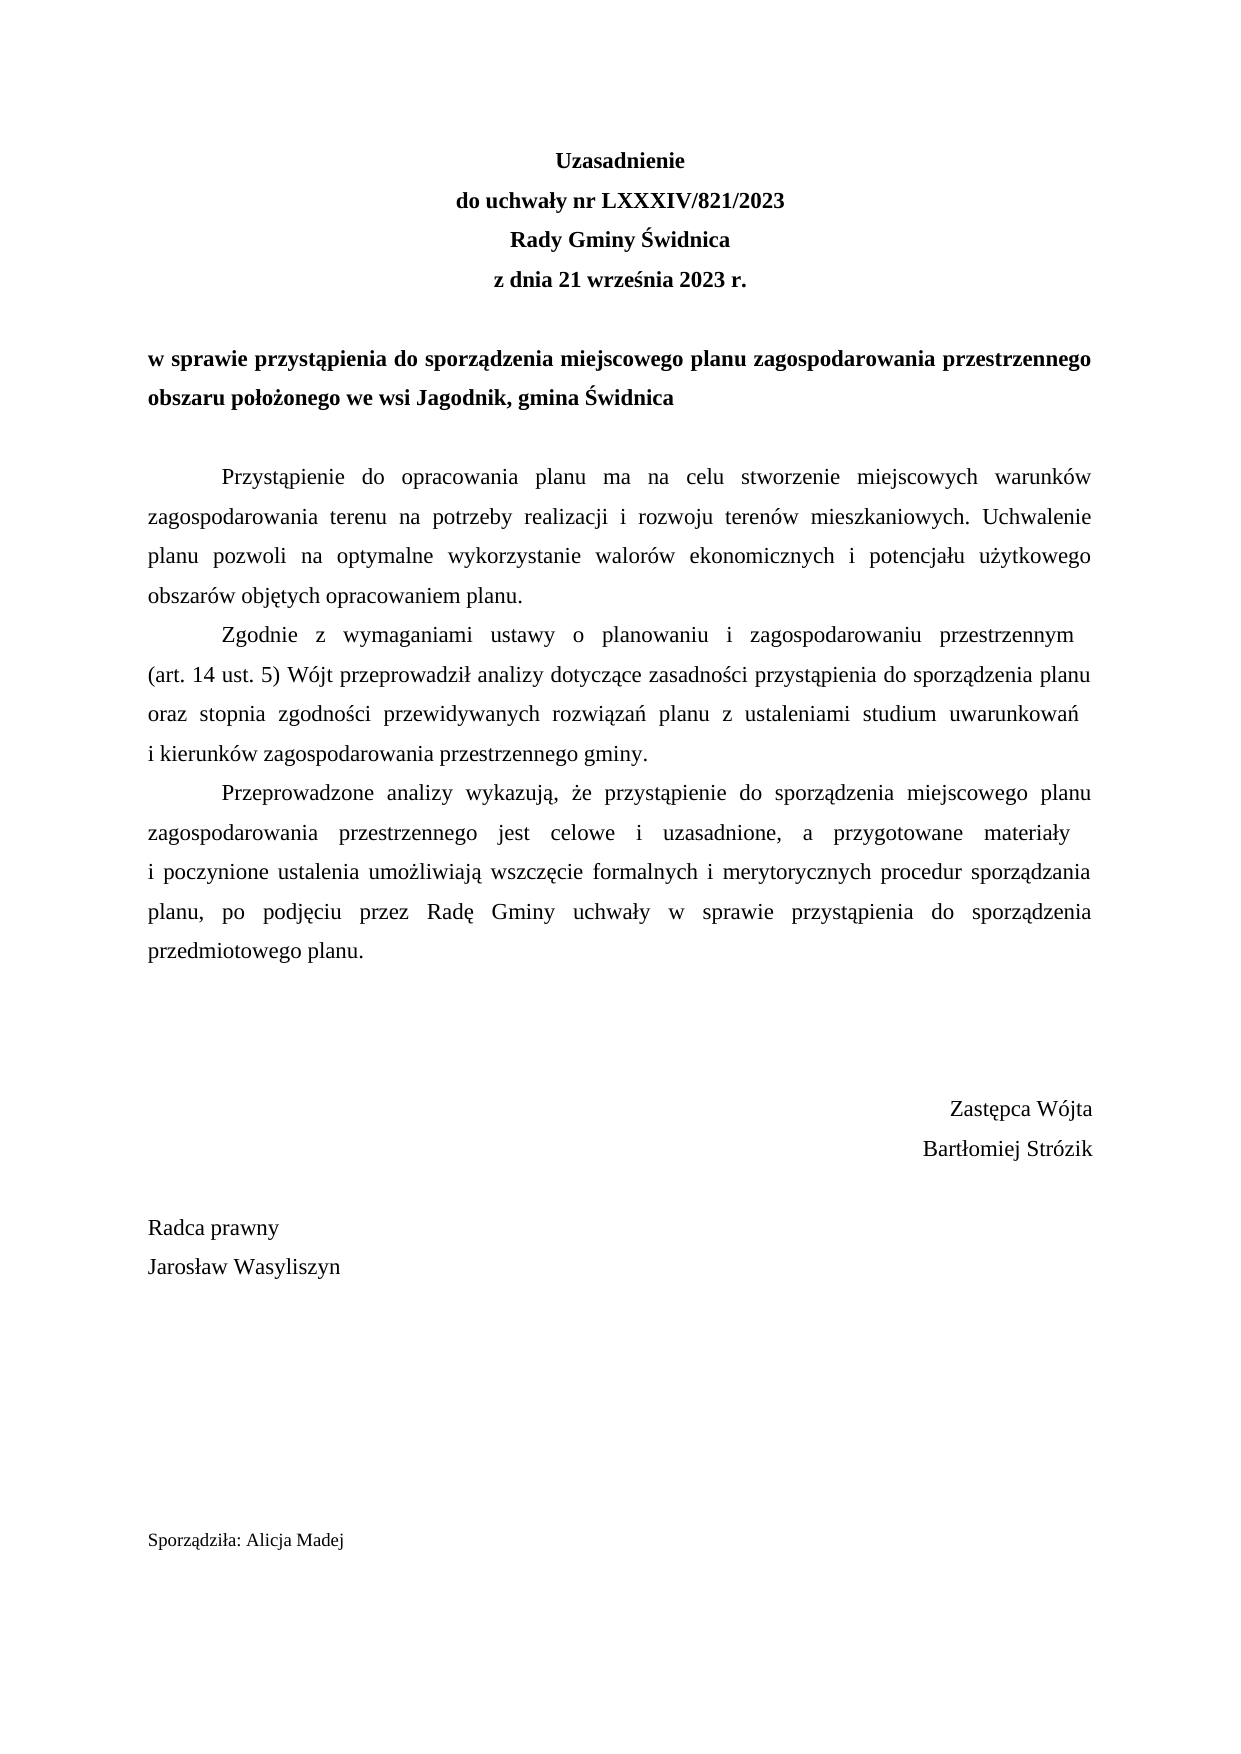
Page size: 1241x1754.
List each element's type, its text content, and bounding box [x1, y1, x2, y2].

text w sprawie przystąpienia do sporządzenia miejscowego planu zagospodarowania przestrzennego obszaru położonego we wsi Jagodnik, gmina Świdnica [148, 345, 1093, 411]
text Bartłomiej Strózik [148, 1134, 1093, 1161]
text Uzasadnienie [148, 148, 1093, 174]
text Rady Gminy Świdnica [148, 227, 1093, 253]
text Zgodnie z wymaganiami ustawy o planowaniu i zagospodarowaniu przestrzennym (art. 14 ust. 5) Wójt przeprowadził analizy dotyczące zasadności przystąpienia do sporządzenia planu oraz stopnia zgodności przewidywanych rozwiązań planu z ustaleniami studium uwarunkowań i kierunków zagospodarowania przestrzennego gminy. [148, 621, 1093, 766]
text Radca prawny [148, 1213, 1093, 1240]
text Jarosław Wasyliszyn [148, 1253, 1093, 1279]
text z dnia 21 września 2023 r. [148, 266, 1093, 292]
text Sporządziła: Alicja Madej [148, 1529, 1093, 1551]
text Przeprowadzone analizy wykazują, że przystąpienie do sporządzenia miejscowego planu zagospodarowania przestrzennego jest celowe i uzasadnione, a przygotowane materiały i poczynione ustalenia umożliwiają wszczęcie formalnych i merytorycznych procedur sporządzania planu, po podjęciu przez Radę Gminy uchwały w sprawie przystąpienia do sporządzenia przedmiotowego planu. [148, 779, 1093, 963]
text Zastępca Wójta [148, 1095, 1093, 1121]
text Przystąpienie do opracowania planu ma na celu stworzenie miejscowych warunków zagospodarowania terenu na potrzeby realizacji i rozwoju terenów mieszkaniowych. Uchwalenie planu pozwoli na optymalne wykorzystanie walorów ekonomicznych i potencjału użytkowego obszarów objętych opracowaniem planu. [148, 463, 1093, 608]
text do uchwały nr LXXXIV/821/2023 [148, 187, 1093, 213]
